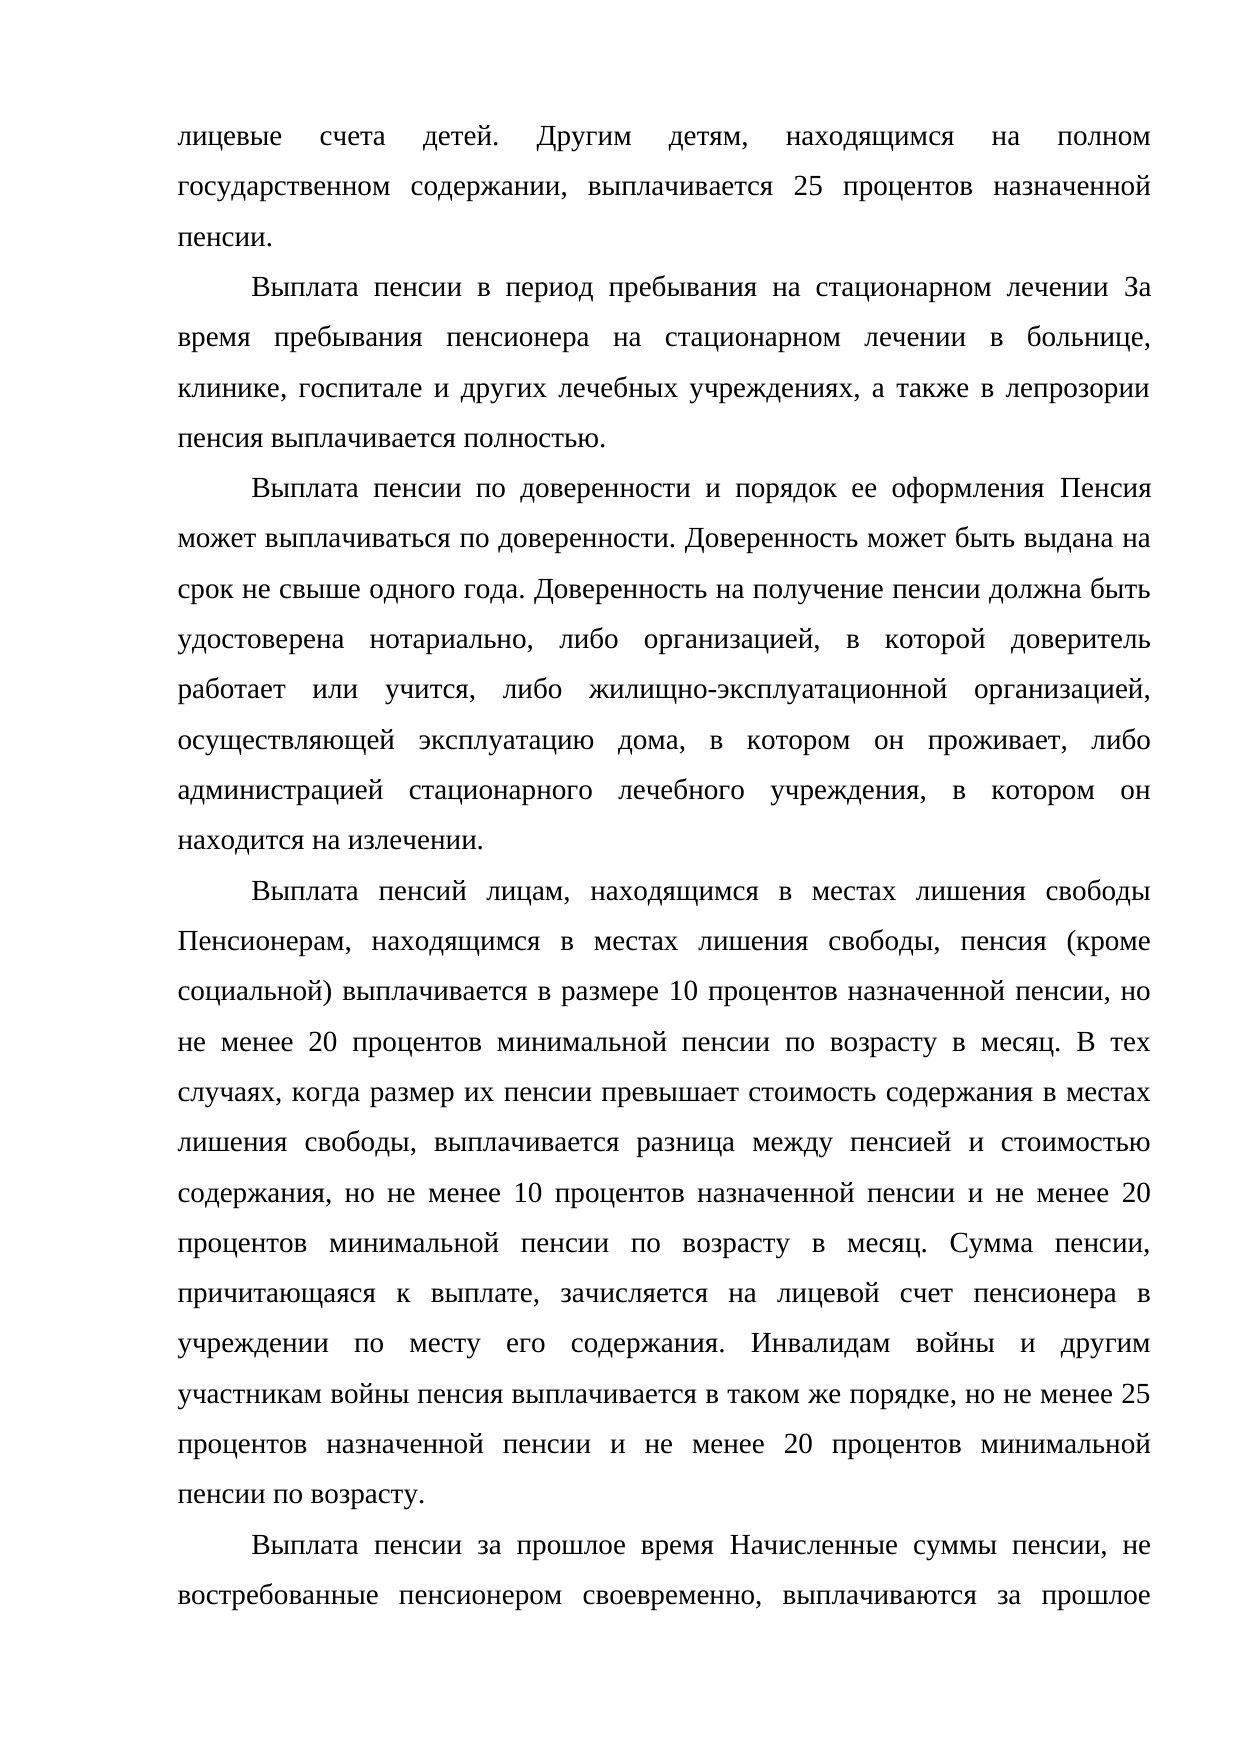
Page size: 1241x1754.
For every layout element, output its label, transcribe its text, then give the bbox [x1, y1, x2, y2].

text Выплата пенсии в период пребывания на стационарном лечении За время пребывания пенсионера на стационарном лечении в больнице, клинике, госпитале и других лечебных учреждениях, а также в лепрозории пенсия выплачивается полностью. [177, 269, 1152, 453]
text Выплата пенсий лицам, находящимся в местах лишения свободы Пенсионерам, находящимся в местах лишения свободы, пенсия (кроме социальной) выплачивается в размере 10 процентов назначенной пенсии, но не менее 20 процентов минимальной пенсии по возрасту в месяц. В тех случаях, когда размер их пенсии превышает стоимость содержания в местах лишения свободы, выплачивается разница между пенсией и стоимостью содержания, но не менее 10 процентов назначенной пенсии и не менее 20 процентов минимальной пенсии по возрасту в месяц. Сумма пенсии, причитающаяся к выплате, зачисляется на лицевой счет пенсионера в учреждении по месту его содержания. Инвалидам войны и другим участникам войны пенсия выплачивается в таком же порядке, но не менее 25 процентов назначенной пенсии и не менее 20 процентов минимальной пенсии по возрасту. [177, 873, 1152, 1510]
text Выплата пенсии по доверенности и порядок ее оформления Пенсия может выплачиваться по доверенности. Доверенность может быть выдана на срок не свыше одного года. Доверенность на получение пенсии должна быть удостоверена нотариально, либо организацией, в которой доверитель работает или учится, либо жилищно-эксплуатационной организацией, осуществляющей эксплуатацию дома, в котором он проживает, либо администрацией стационарного лечебного учреждения, в котором он находится на излечении. [177, 470, 1152, 856]
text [177, 118, 1152, 252]
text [177, 1527, 1152, 1611]
